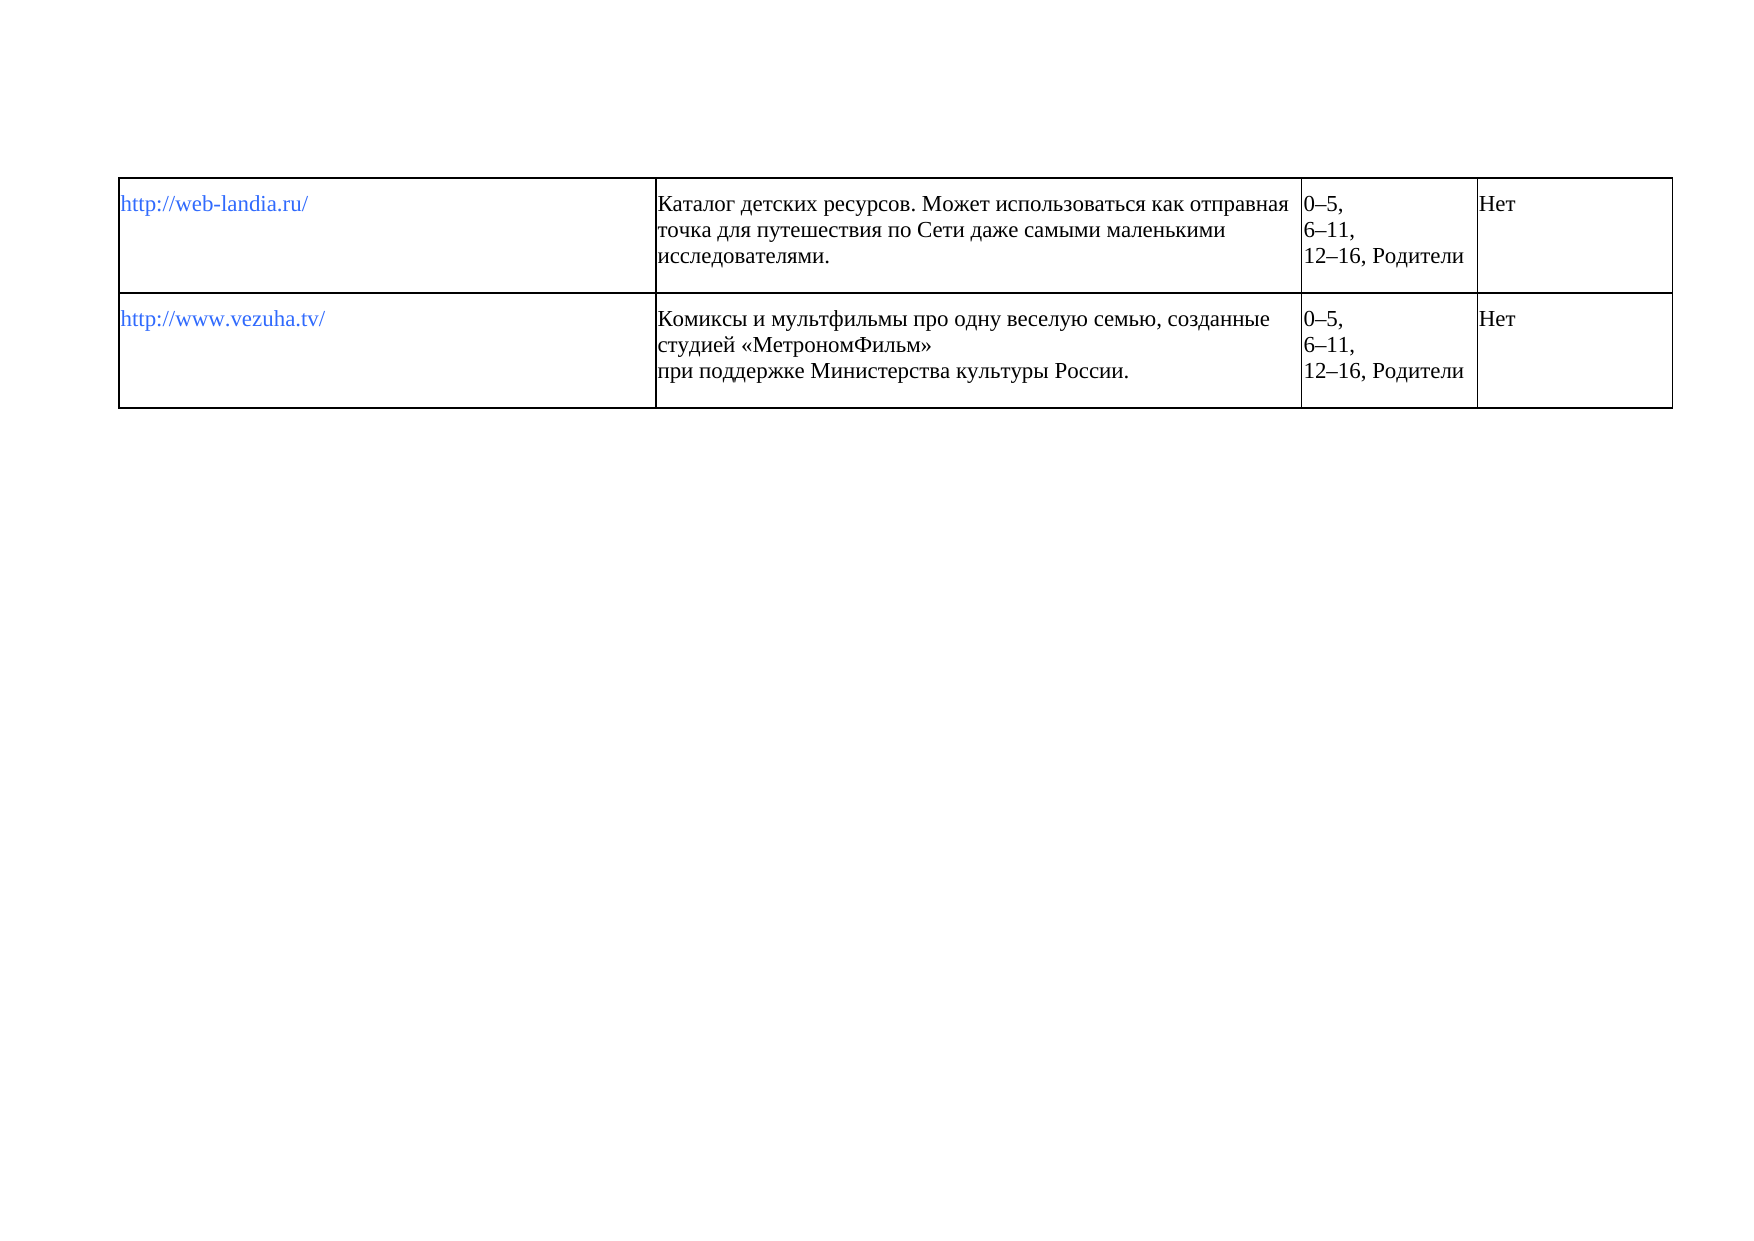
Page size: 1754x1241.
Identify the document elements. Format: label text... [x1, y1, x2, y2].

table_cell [1302, 179, 1477, 292]
table_cell http://web-landia.ru/ [120, 179, 655, 292]
table_cell Каталог детских ресурсов. Может использоваться как отправная точка для путешествия по Сети даже самыми маленькими исследователями. [657, 179, 1301, 292]
table_cell 0–5, 6–11, 12–16, Родители [1302, 294, 1477, 407]
table_cell Нет [1478, 294, 1672, 407]
table_cell Нет [1478, 179, 1672, 292]
table_cell http://www.vezuha.tv/ [120, 294, 655, 407]
table_cell Комиксы и мультфильмы про одну веселую семью, созданные студией «МетрономФильм» при поддержке Министерства культуры России. [657, 294, 1301, 407]
